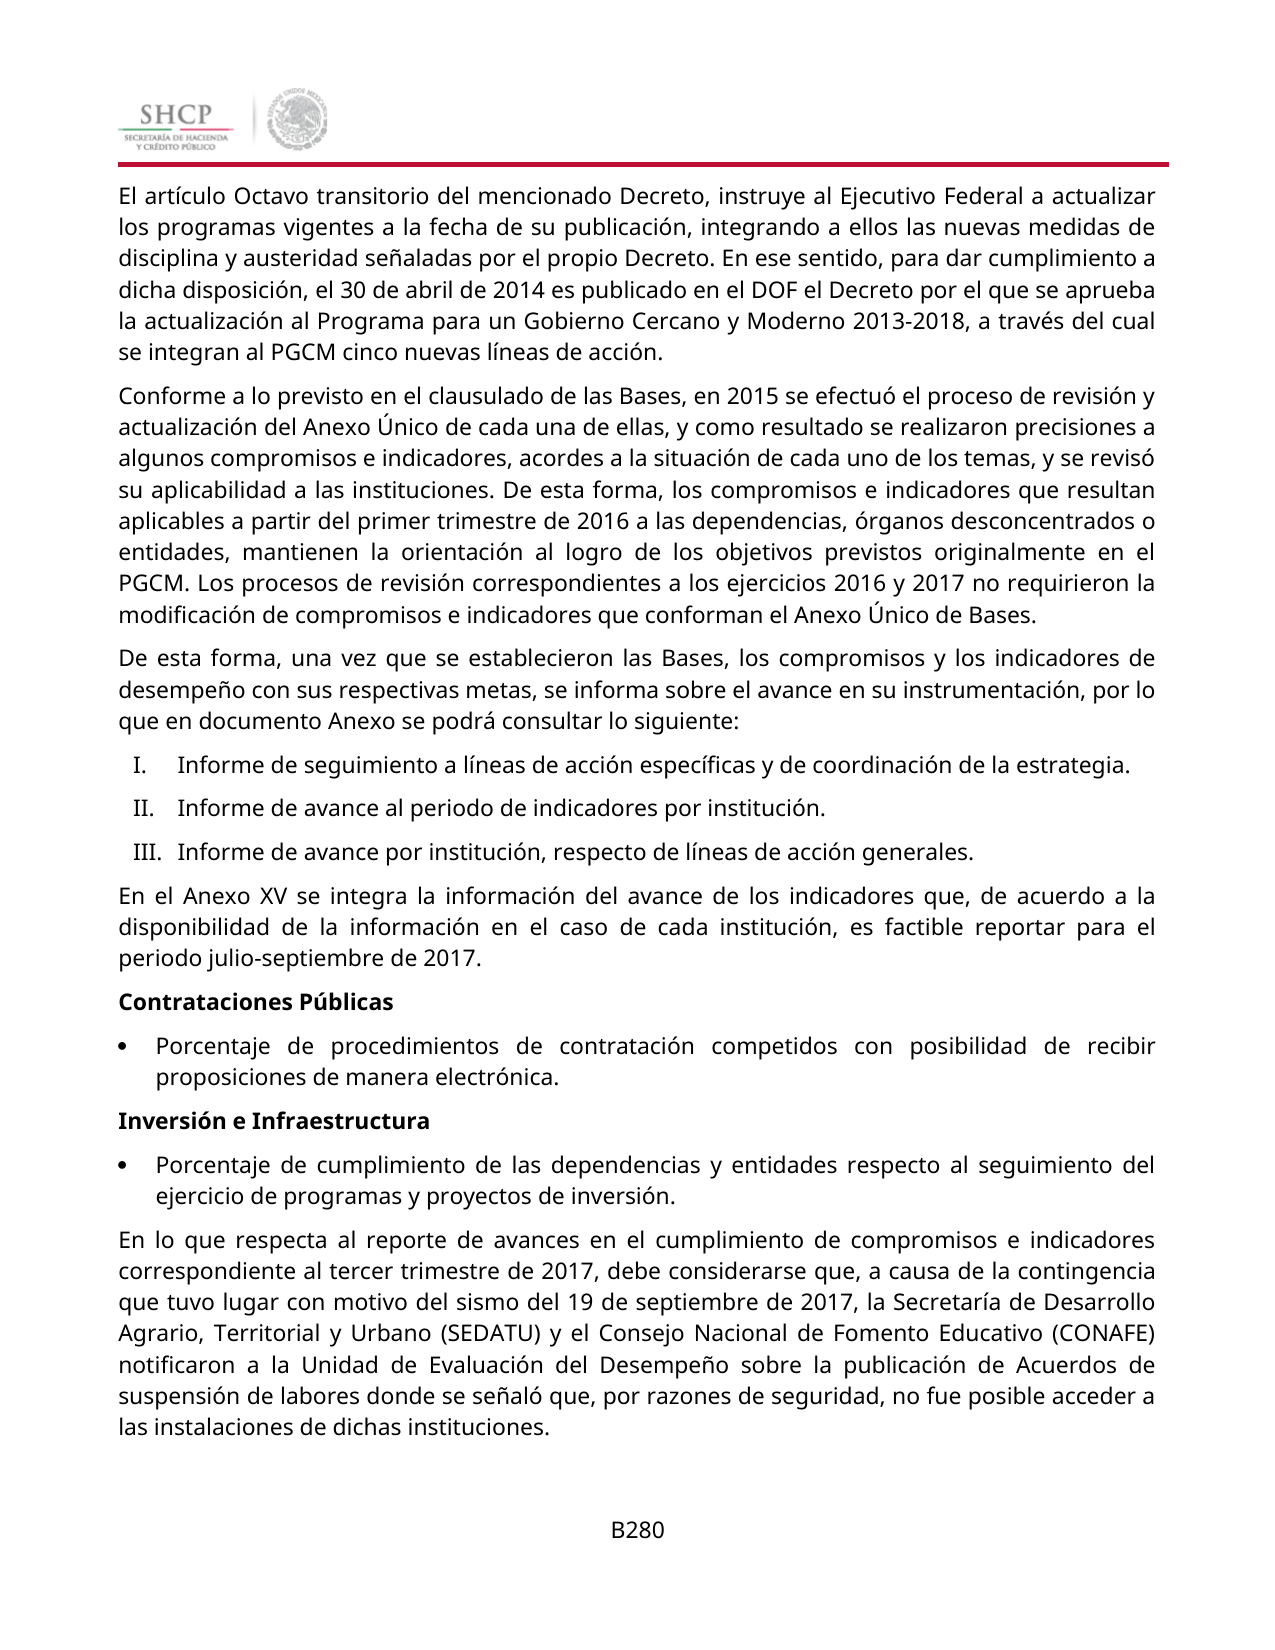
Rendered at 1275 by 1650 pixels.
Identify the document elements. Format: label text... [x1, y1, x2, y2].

text Porcentaje de procedimientos de contratación competidos con posibilidad de recibir proposiciones de manera electrónica. [118, 1030, 1157, 1092]
text Contrataciones Públicas [118, 986, 1157, 1017]
text Conforme a lo previsto en el clausulado de las Bases, en 2015 se efectuó el proceso de revisión y actualización del Anexo Único de cada una de ellas, y como resultado se realizaron precisiones a algunos compromisos e indicadores, acordes a la situación de cada uno de los temas, y se revisó su aplicabilidad a las instituciones. De esta forma, los compromisos e indicadores que resultan aplicables a partir del primer trimestre de 2016 a las dependencias, órganos desconcentrados o entidades, mantienen la orientación al logro de los objetivos previstos originalmente en el PGCM. Los procesos de revisión correspondientes a los ejercicios 2016 y 2017 no requirieron la modificación de compromisos e indicadores que conforman el Anexo Único de Bases. [118, 380, 1157, 630]
text De esta forma, una vez que se establecieron las Bases, los compromisos y los indicadores de desempeño con sus respectivas metas, se informa sobre el avance en su instrumentación, por lo que en documento Anexo se podrá consultar lo siguiente: [118, 642, 1157, 736]
text I. Informe de seguimiento a líneas de acción específicas y de coordinación de la estrategia. [133, 749, 1157, 780]
text Porcentaje de cumplimiento de las dependencias y entidades respecto al seguimiento del ejercicio de programas y proyectos de inversión. [118, 1149, 1157, 1211]
text En el Anexo XV se integra la información del avance de los indicadores que, de acuerdo a la disponibilidad de la información en el caso de cada institución, es factible reportar para el periodo julio-septiembre de 2017. [118, 880, 1157, 974]
text El artículo Octavo transitorio del mencionado Decreto, instruye al Ejecutivo Federal a actualizar los programas vigentes a la fecha de su publicación, integrando a ellos las nuevas medidas de disciplina y austeridad señaladas por el propio Decreto. En ese sentido, para dar cumplimiento a dicha disposición, el 30 de abril de 2014 es publicado en el DOF el Decreto por el que se aprueba la actualización al Programa para un Gobierno Cercano y Moderno 2013-2018, a través del cual se integran al PGCM cinco nuevas líneas de acción. [118, 180, 1157, 367]
picture [118, 87, 328, 152]
text III. Informe de avance por institución, respecto de líneas de acción generales. [133, 836, 1157, 867]
list En lo que respecta al reporte de avances en el cumplimiento de compromisos e indicadores correspondiente al tercer trimestre de 2017, debe considerarse que, a causa de la contingencia que tuvo lugar con motivo del sismo del 19 de septiembre de 2017, la Secretaría de Desarrollo Agrario, Territorial y Urbano (SEDATU) y el Consejo Nacional de Fomento Educativo (CONAFE) notificaron a la Unidad de Evaluación del Desempeño sobre la publicación de Acuerdos de suspensión de labores donde se señaló que, por razones de seguridad, no fue posible acceder a las instalaciones de dichas instituciones. [118, 1224, 1157, 1442]
text Inversión e Infraestructura [118, 1105, 1157, 1136]
text II. Informe de avance al periodo de indicadores por institución. [133, 792, 1157, 824]
